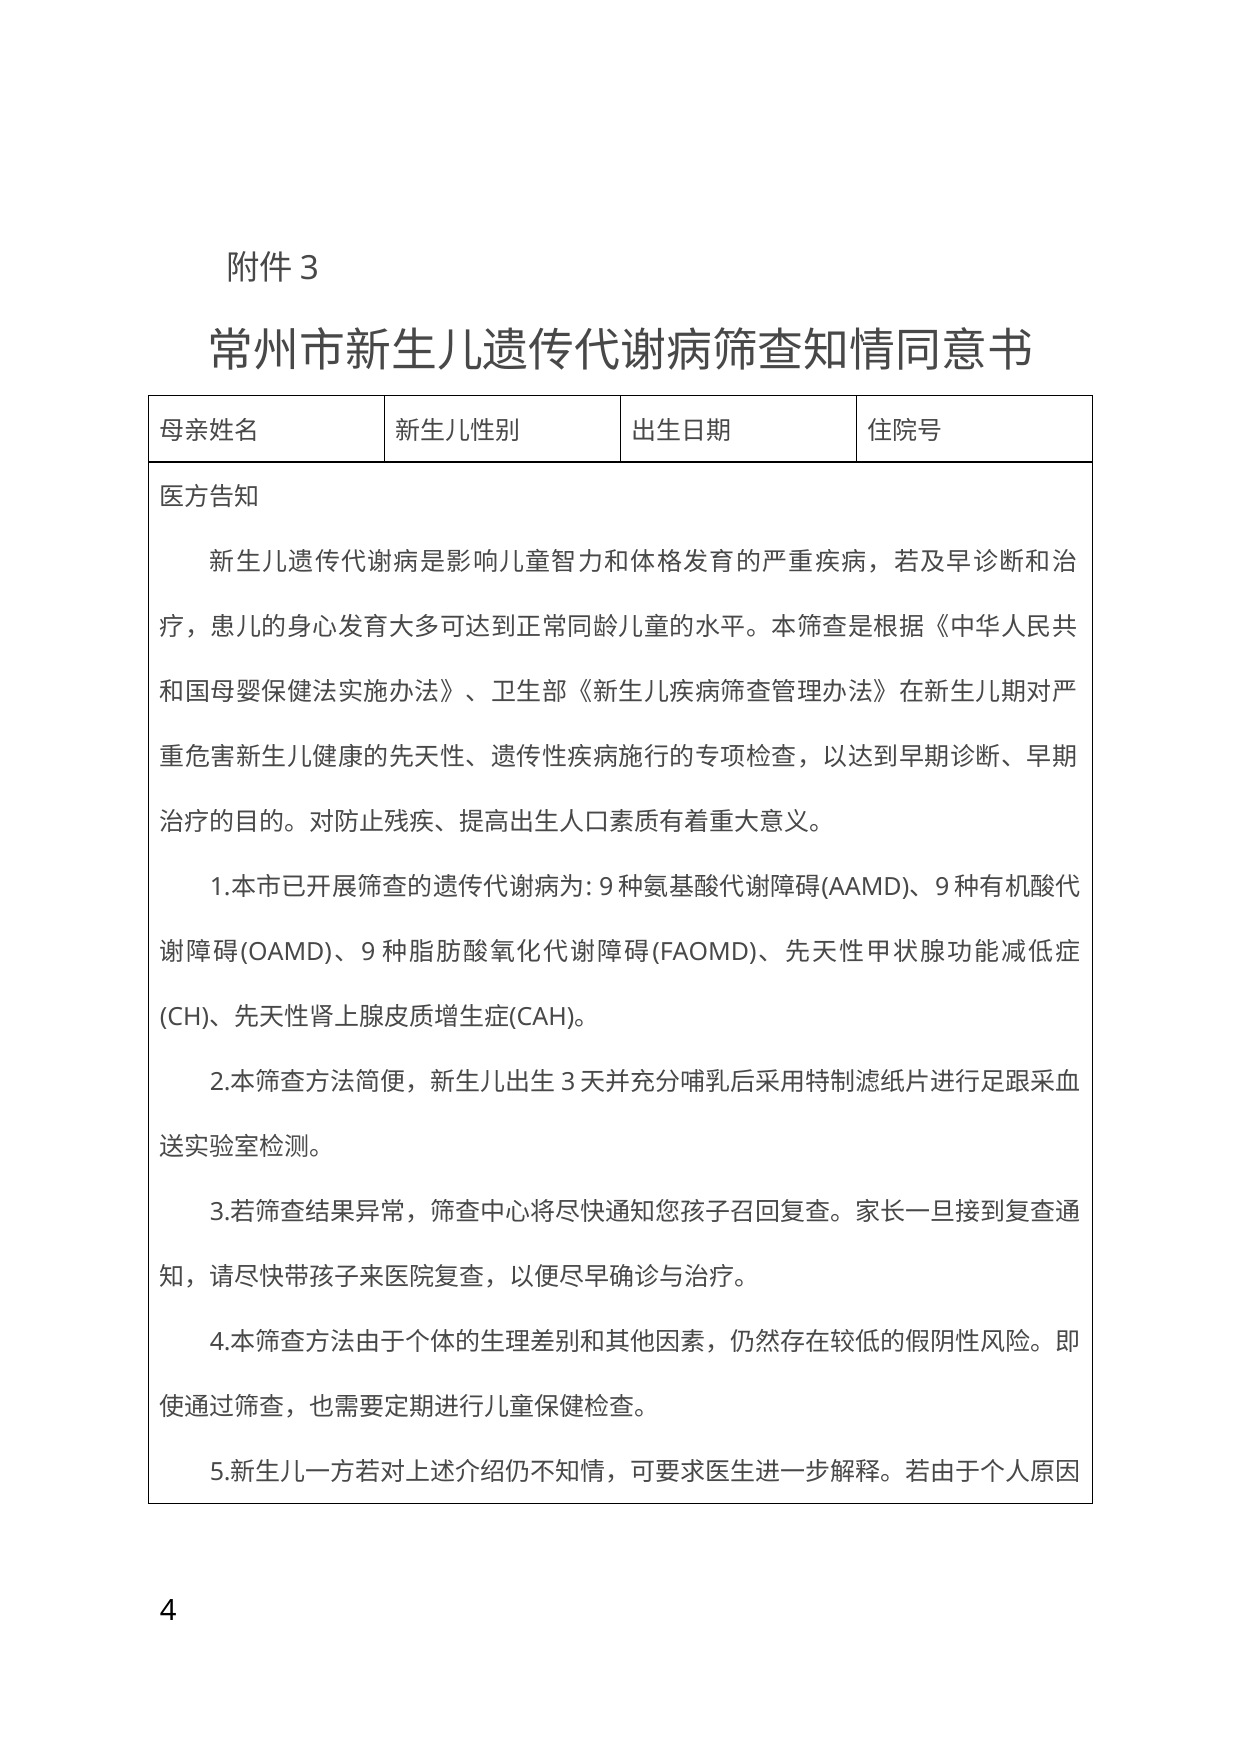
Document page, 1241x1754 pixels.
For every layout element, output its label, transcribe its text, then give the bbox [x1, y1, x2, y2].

table_header 新生儿性别 [385, 396, 620, 461]
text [159, 233, 1081, 298]
table_header 出生日期 [621, 396, 856, 461]
table_header 母亲姓名 [149, 396, 384, 461]
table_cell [149, 463, 1092, 1502]
table_header 住院号 [857, 396, 1092, 461]
text 常州市新生儿遗传代谢病筛查知情同意书 [159, 298, 1081, 395]
